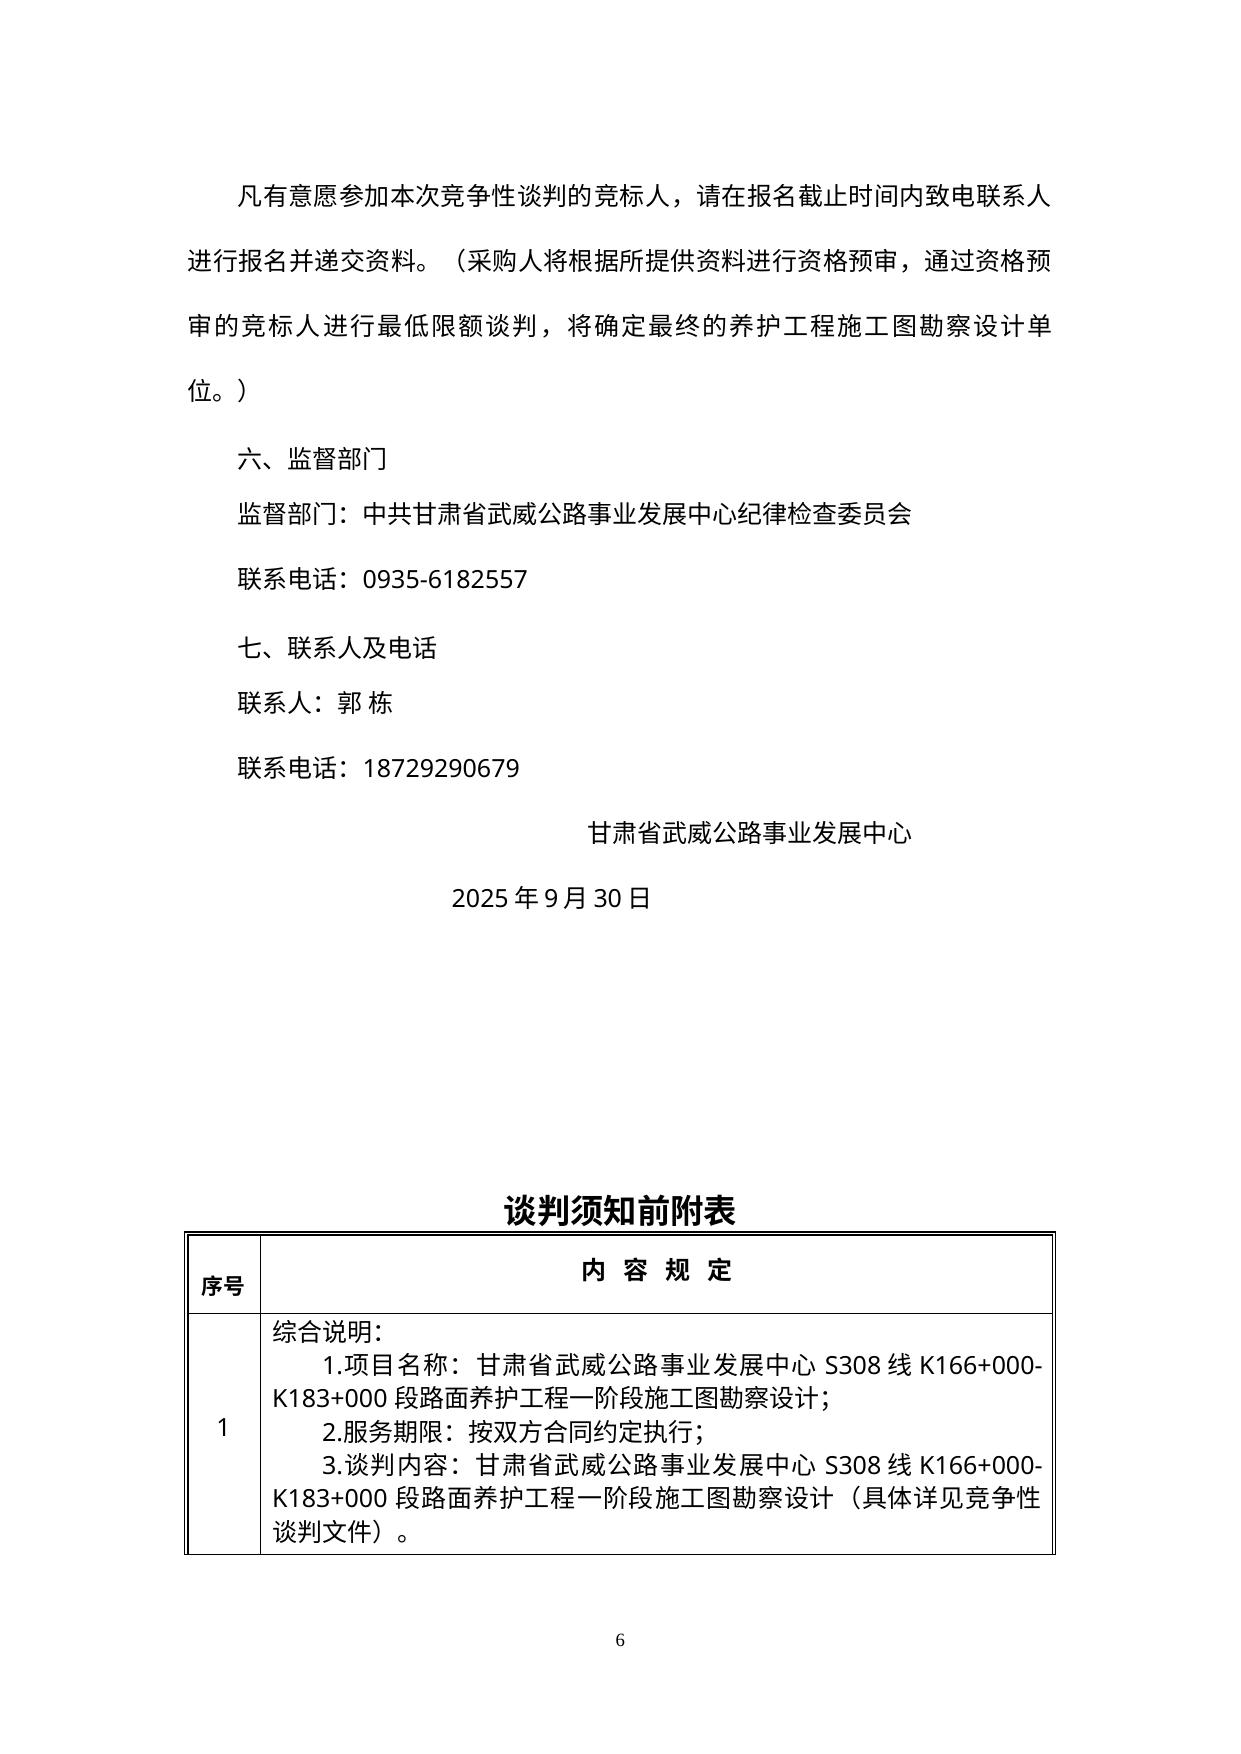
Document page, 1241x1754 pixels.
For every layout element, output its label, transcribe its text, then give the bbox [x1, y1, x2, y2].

text 联系人：郭 栋 [187, 669, 1053, 734]
text 联系电话：0935-6182557 [187, 545, 1053, 610]
text 七、联系人及电话 [187, 610, 1053, 669]
table_cell [189, 1314, 260, 1554]
text 2025年9月30日 [187, 864, 1053, 929]
table_header 内 容 规 定 [261, 1236, 1052, 1313]
text 联系电话：18729290679 [187, 734, 1053, 799]
subtitle 谈判须知前附表 [187, 1194, 1053, 1231]
table_header 序号 [189, 1236, 260, 1313]
list 监督部门 [187, 422, 1053, 480]
table_cell 综合说明： 1.项目名称：甘肃省武威公路事业发展中心S308线K166+000-K183+000 段路面养护工程一阶段施工图勘察设计； 2.服务期限：按双方合同约定执行； 3.谈判内容：甘肃省武威公路事业发展中心S308线K166+000-K183+000 段路面养护工程一阶段施工图勘察设计（具体详见竞争性谈判文件）。 [261, 1314, 1052, 1554]
text 凡有意愿参加本次竞争性谈判的竞标人，请在报名截止时间内致电联系人进行报名并递交资料。（采购人将根据所提供资料进行资格预审，通过资格预审的竞标人进行最低限额谈判，将确定最终的养护工程施工图勘察设计单位。） [187, 162, 1053, 422]
text 甘肃省武威公路事业发展中心 [187, 799, 1053, 864]
text 监督部门：中共甘肃省武威公路事业发展中心纪律检查委员会 [187, 480, 1053, 545]
